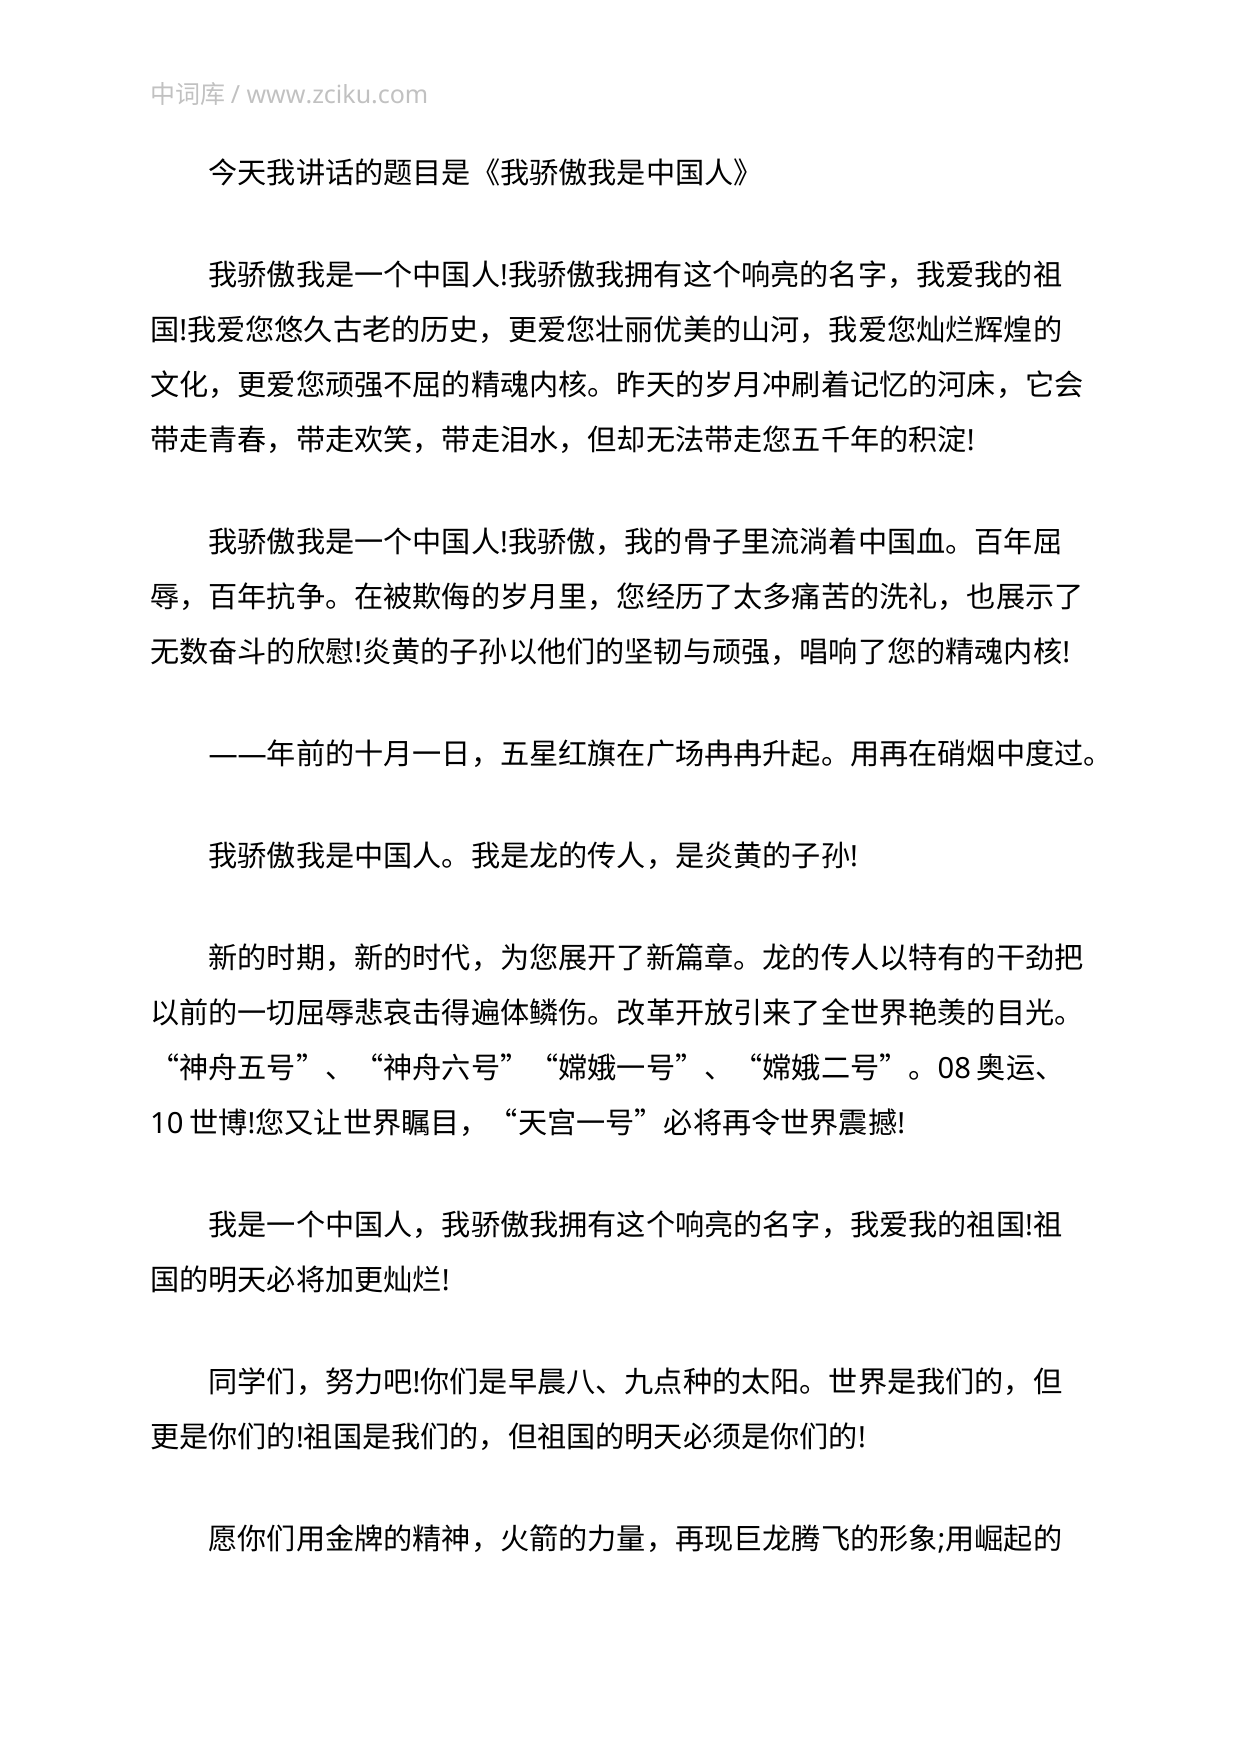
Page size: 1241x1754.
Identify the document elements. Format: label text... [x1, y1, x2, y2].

text 新的时期，新的时代，为您展开了新篇章。龙的传人以特有的干劲把以前的一切屈辱悲哀击得遍体鳞伤。改革开放引来了全世界艳羡的目光。“神舟五号”、“神舟六号”“嫦娥一号”、“嫦娥二号”。08奥运、10世博!您又让世界瞩目，“天宫一号”必将再令世界震撼! [150, 934, 1090, 1142]
text 同学们，努力吧!你们是早晨八、九点种的太阳。世界是我们的，但更是你们的!祖国是我们的，但祖国的明天必须是你们的! [150, 1358, 1090, 1456]
text 我是一个中国人，我骄傲我拥有这个响亮的名字，我爱我的祖国!祖国的明天必将加更灿烂! [150, 1201, 1090, 1299]
text 我骄傲我是一个中国人!我骄傲，我的骨子里流淌着中国血。百年屈辱，百年抗争。在被欺侮的岁月里，您经历了太多痛苦的洗礼，也展示了无数奋斗的欣慰!炎黄的子孙以他们的坚韧与顽强，唱响了您的精魂内核! [150, 519, 1090, 671]
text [150, 1515, 1090, 1558]
text 我骄傲我是一个中国人!我骄傲我拥有这个响亮的名字，我爱我的祖国!我爱您悠久古老的历史，更爱您壮丽优美的山河，我爱您灿烂辉煌的文化，更爱您顽强不屈的精魂内核。昨天的岁月冲刷着记忆的河床，它会带走青春，带走欢笑，带走泪水，但却无法带走您五千年的积淀! [150, 252, 1090, 459]
text 我骄傲我是中国人。我是龙的传人，是炎黄的子孙! [150, 832, 1090, 875]
text 今天我讲话的题目是《我骄傲我是中国人》 [150, 150, 1090, 192]
text ——年前的十月一日，五星红旗在广场冉冉升起。用再在硝烟中度过。 [150, 731, 1090, 773]
